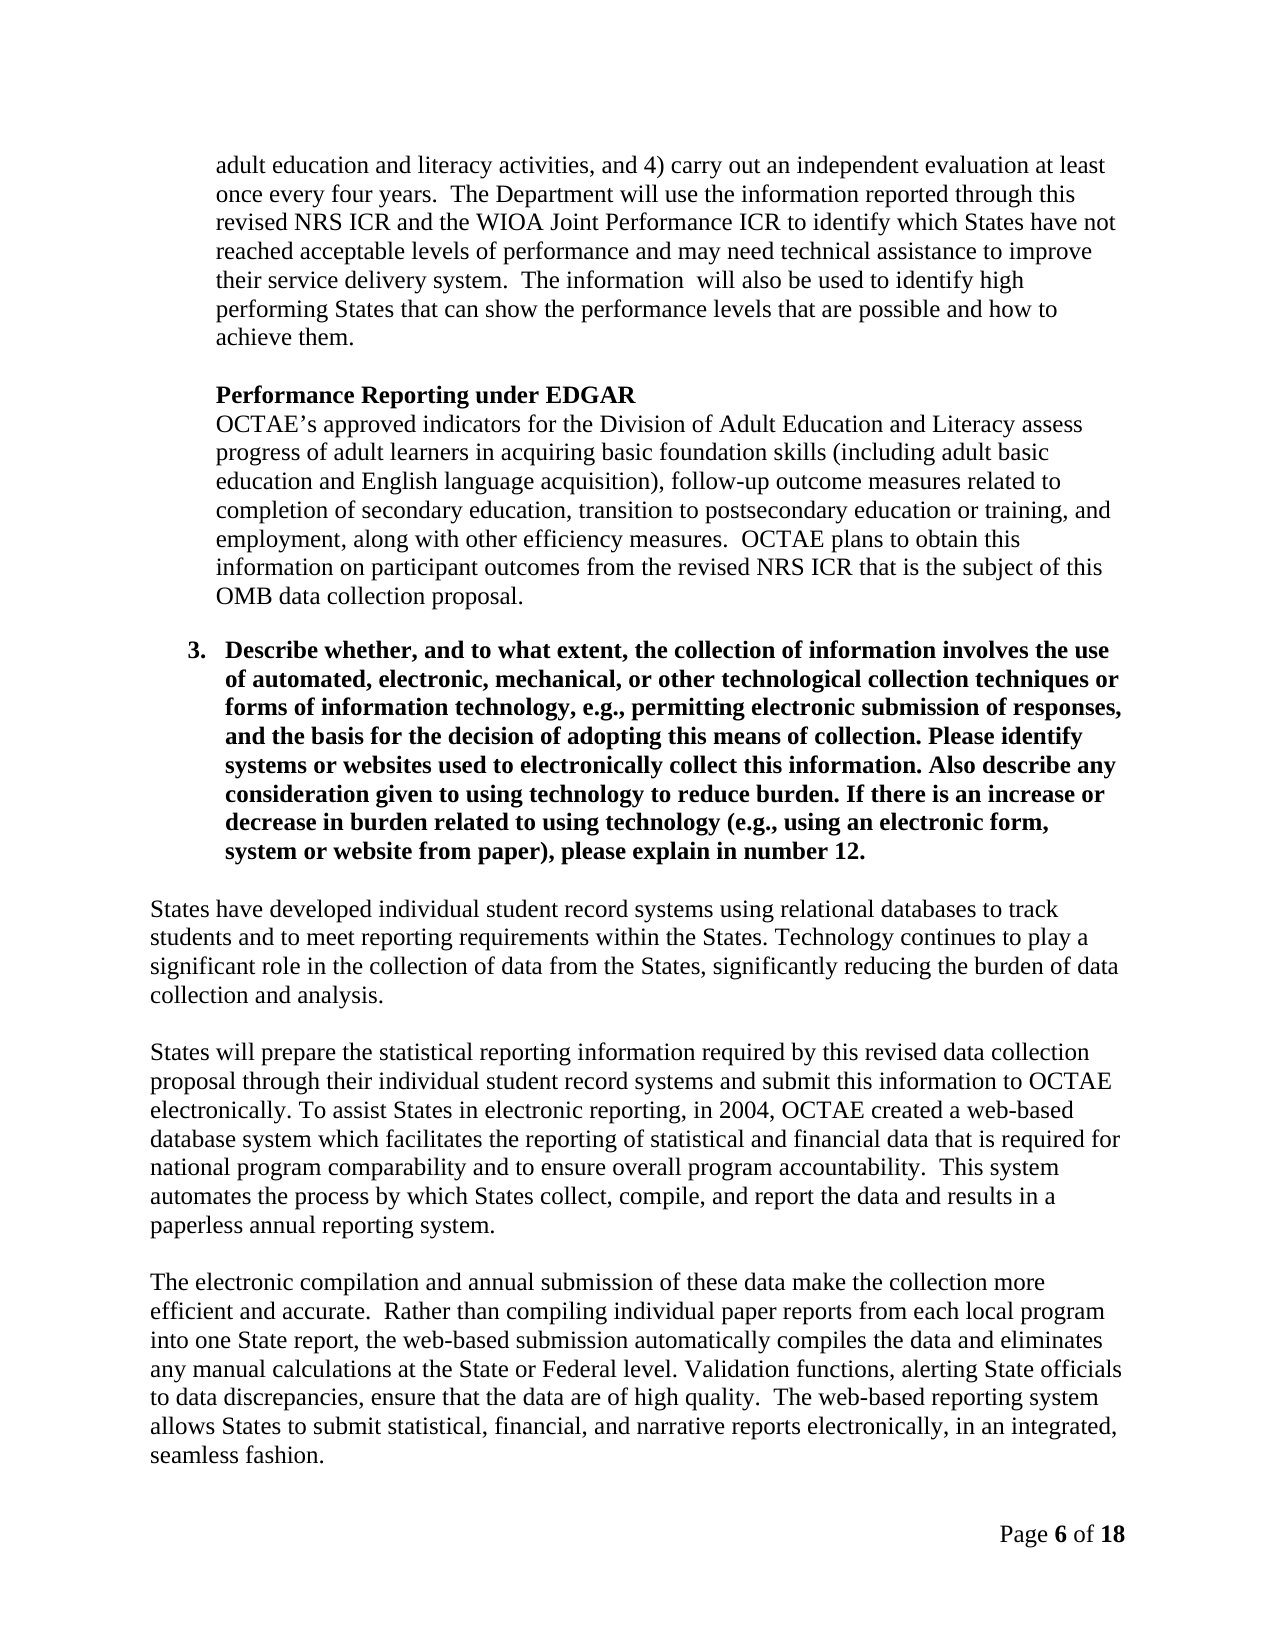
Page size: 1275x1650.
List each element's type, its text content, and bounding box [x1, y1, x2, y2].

text States have developed individual student record systems using relational databases to track students and to meet reporting requirements within the States. Technology continues to play a significant role in the collection of data from the States, significantly reducing the burden of data collection and analysis. [150, 894, 1125, 1009]
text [216, 150, 1125, 351]
text Performance Reporting under EDGAR [216, 380, 1125, 409]
text OCTAE’s approved indicators for the Division of Adult Education and Literacy assess progress of adult learners in acquiring basic foundation skills (including adult basic education and English language acquisition), follow-up outcome measures related to completion of secondary education, transition to postsecondary education or training, and employment, along with other efficiency measures. OCTAE plans to obtain this information on participant outcomes from the revised NRS ICR that is the subject of this OMB data collection proposal. [216, 409, 1125, 610]
text The electronic compilation and annual submission of these data make the collection more efficient and accurate. Rather than compiling individual paper reports from each local program into one State report, the web-based submission automatically compiles the data and eliminates any manual calculations at the State or Federal level. Validation functions, alerting State officials to data discrepancies, ensure that the data are of high quality. The web-based reporting system allows States to submit statistical, financial, and narrative reports electronically, in an integrated, seamless fashion. [150, 1267, 1125, 1469]
list Describe whether, and to what extent, the collection of information involves the use of automated, electronic, mechanical, or other technological collection techniques or forms of information technology, e.g., permitting electronic submission of responses, and the basis for the decision of adopting this means of collection. Please identify systems or websites used to electronically collect this information. Also describe any consideration given to using technology to reduce burden. If there is an increase or decrease in burden related to using technology (e.g., using an electronic form, system or website from paper), please explain in number 12. [187, 635, 1125, 865]
text States will prepare the statistical reporting information required by this revised data collection proposal through their individual student record systems and submit this information to OCTAE electronically. To assist States in electronic reporting, in 2004, OCTAE created a web-based database system which facilitates the reporting of statistical and financial data that is required for national program comparability and to ensure overall program accountability. This system automates the process by which States collect, compile, and report the data and results in a paperless annual reporting system. [150, 1037, 1125, 1239]
